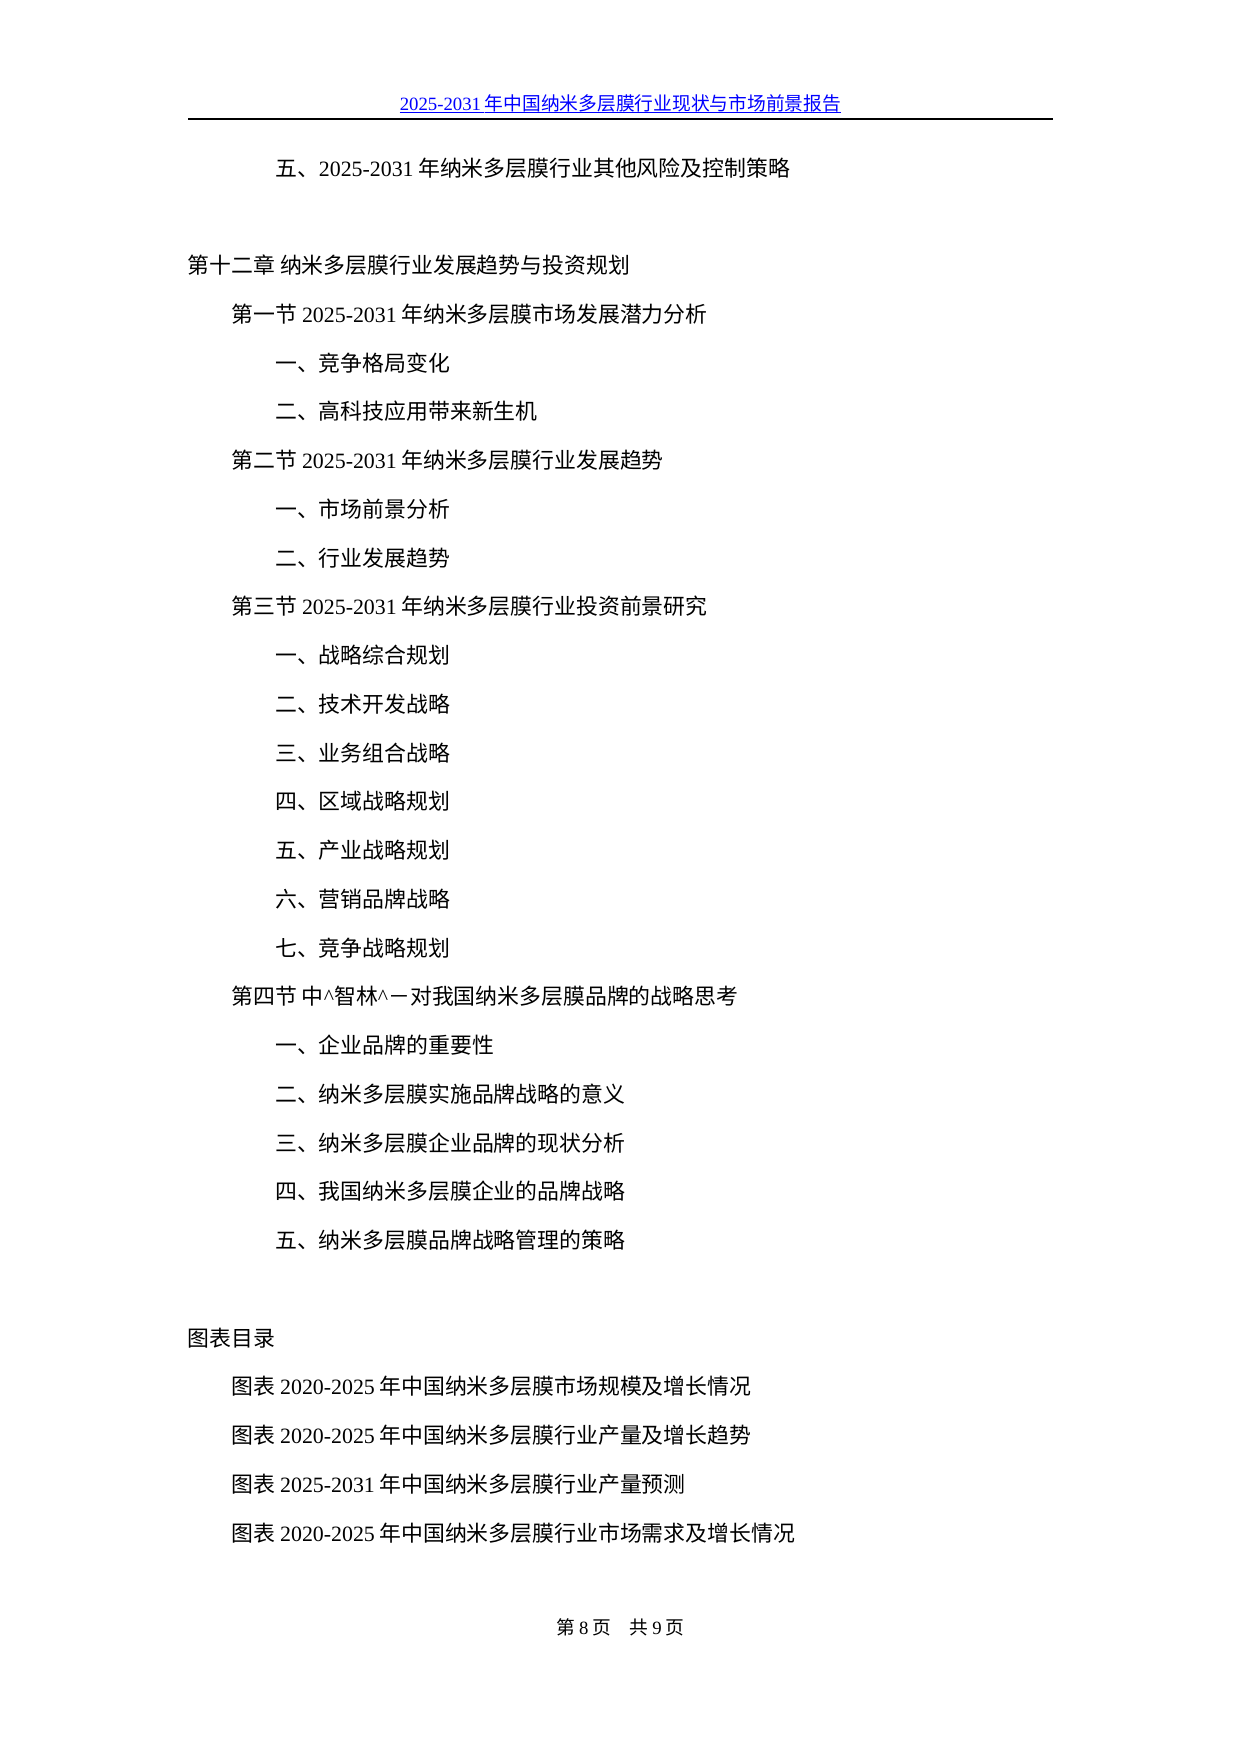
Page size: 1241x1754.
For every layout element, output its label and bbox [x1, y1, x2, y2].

text [187, 150, 1053, 1548]
